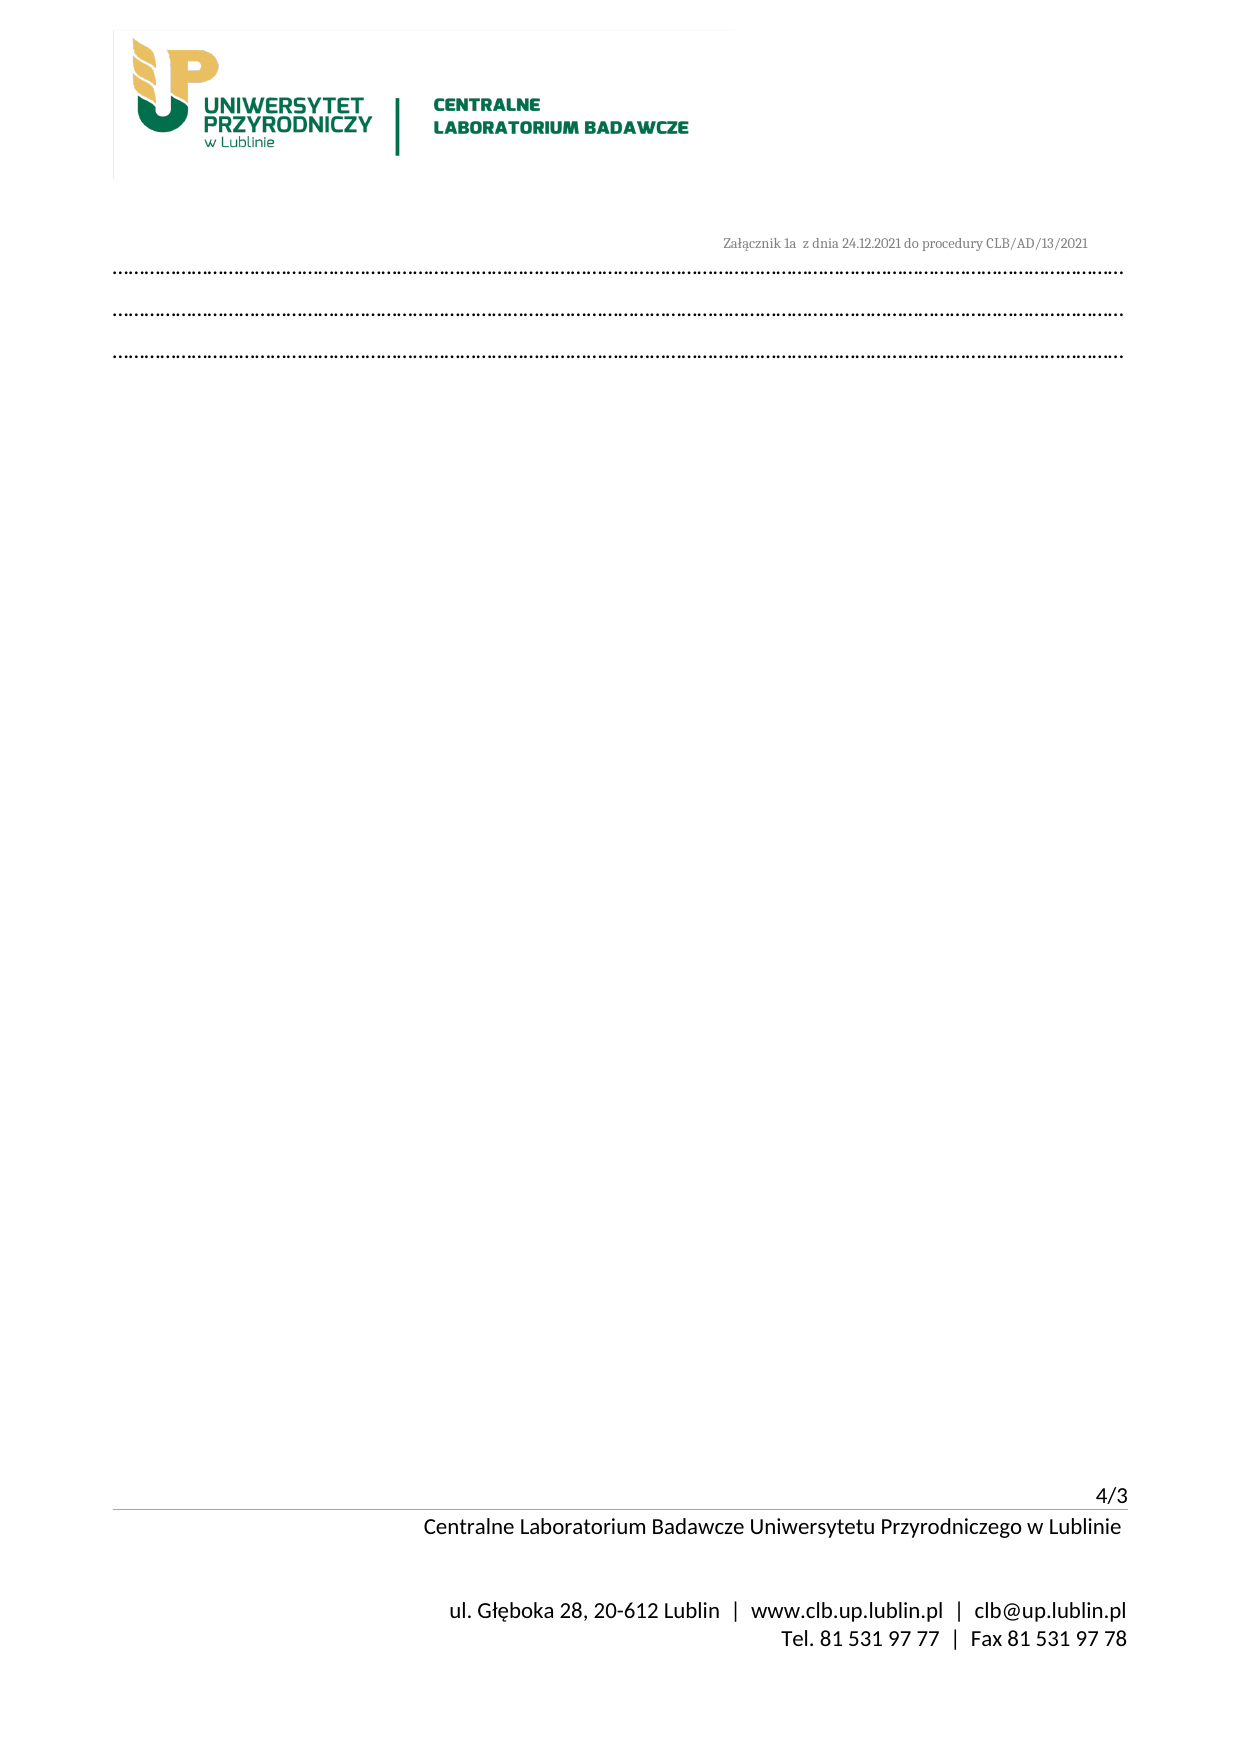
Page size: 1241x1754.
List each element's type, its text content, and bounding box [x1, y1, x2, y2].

picture [112, 29, 735, 180]
text ……………………………………………………………………………………………………………………………………………………………………………………………………………………………………………………………………………………………………………………………………………………………………………………………………………………………………………………………………………………………………………………………… [112, 252, 1128, 364]
